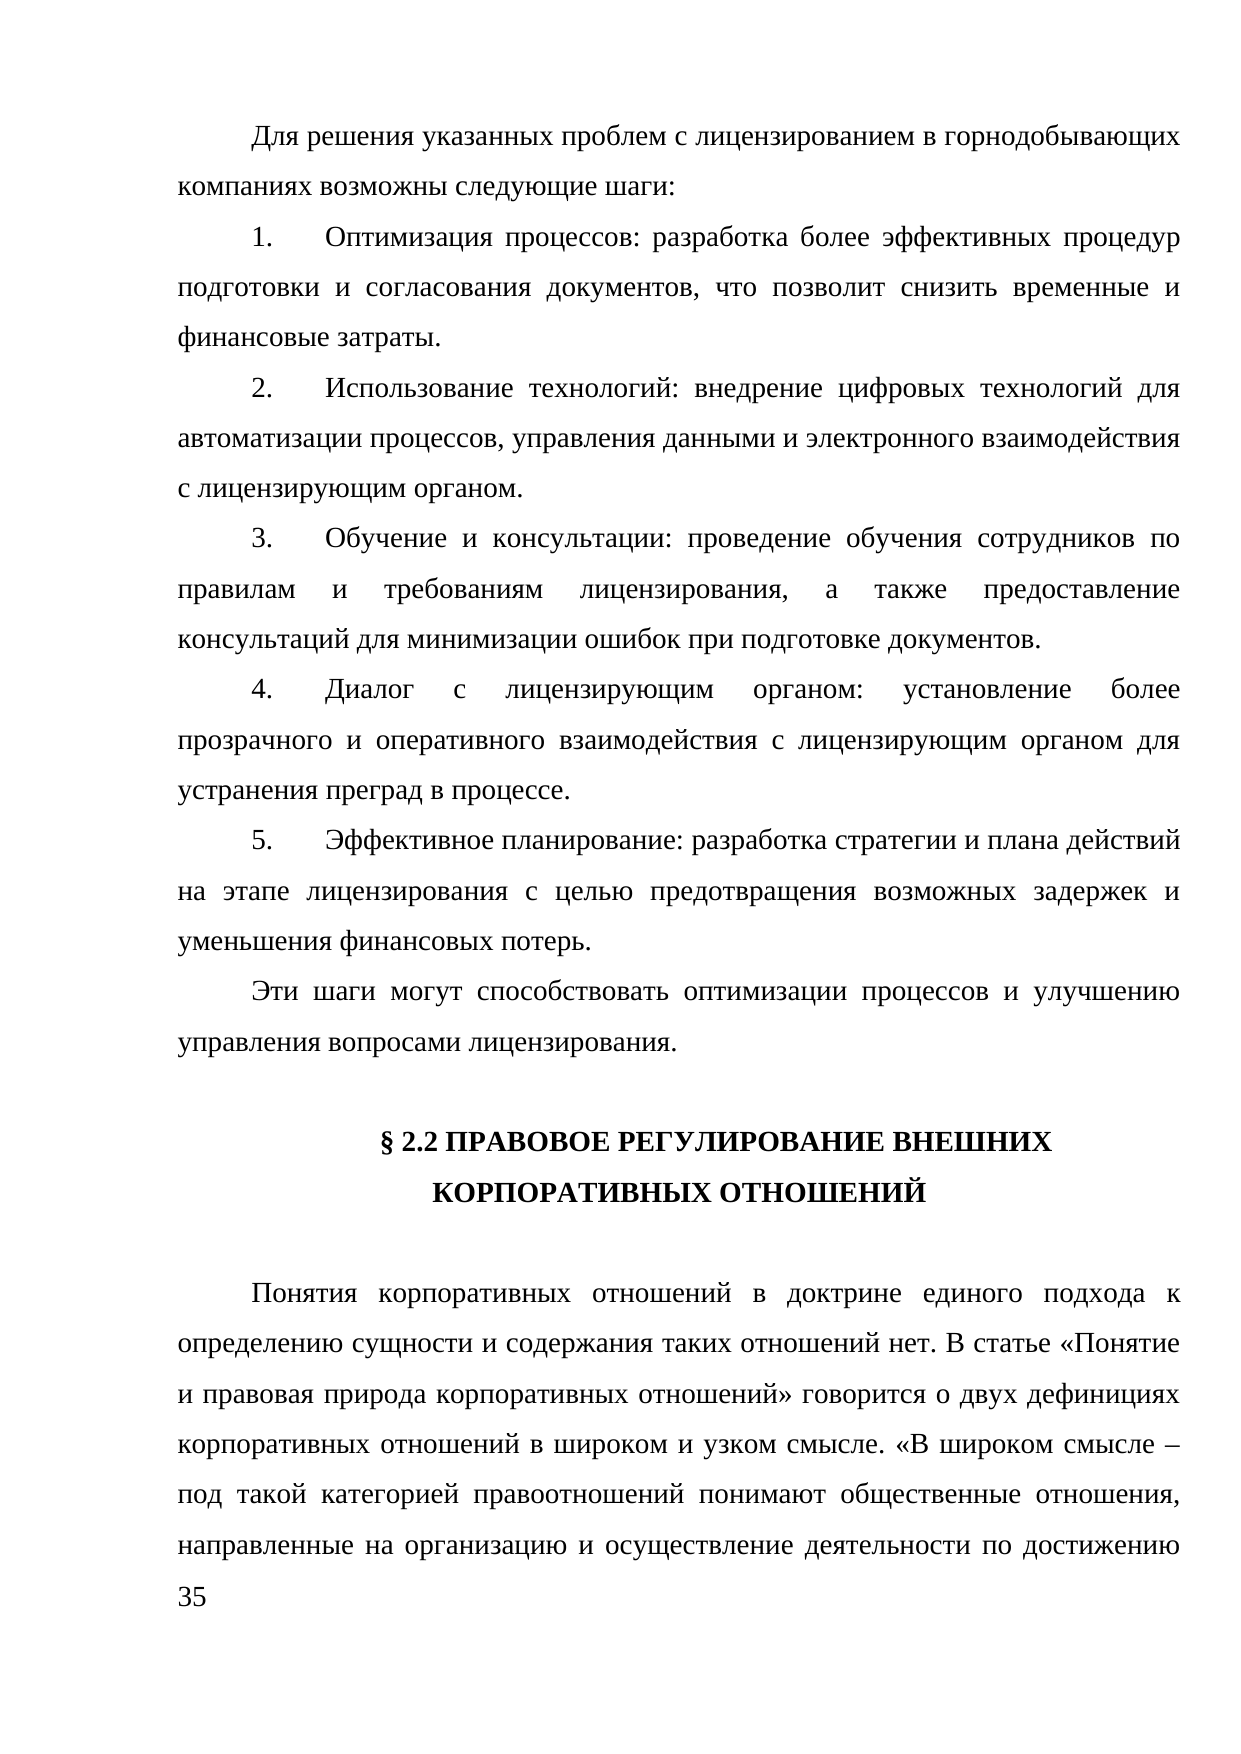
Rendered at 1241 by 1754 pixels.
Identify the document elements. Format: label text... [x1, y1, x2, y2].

list Оптимизация процессов: разработка более эффективных процедур подготовки и согласования документов, что позволит снизить временные и финансовые затраты. [177, 219, 1181, 353]
subtitle § 2.2 ПРАВОВОЕ РЕГУЛИРОВАНИЕ ВНЕШНИХ КОРПОРАТИВНЫХ ОТНОШЕНИЙ [177, 1124, 1181, 1208]
text Эти шаги могут способствовать оптимизации процессов и улучшению управления вопросами лицензирования. [177, 973, 1181, 1057]
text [177, 1275, 1181, 1560]
list Использование технологий: внедрение цифровых технологий для автоматизации процессов, управления данными и электронного взаимодействия с лицензирующим органом. [177, 370, 1181, 504]
list Диалог с лицензирующим органом: установление более прозрачного и оперативного взаимодействия с лицензирующим органом для устранения преград в процессе. [177, 672, 1181, 806]
list Обучение и консультации: проведение обучения сотрудников по правилам и требованиям лицензирования, а также предоставление консультаций для минимизации ошибок при подготовке документов. [177, 521, 1181, 655]
text Для решения указанных проблем с лицензированием в горнодобывающих компаниях возможны следующие шаги: [177, 118, 1181, 202]
list Эффективное планирование: разработка стратегии и плана действий на этапе лицензирования с целью предотвращения возможных задержек и уменьшения финансовых потерь. [177, 822, 1181, 957]
